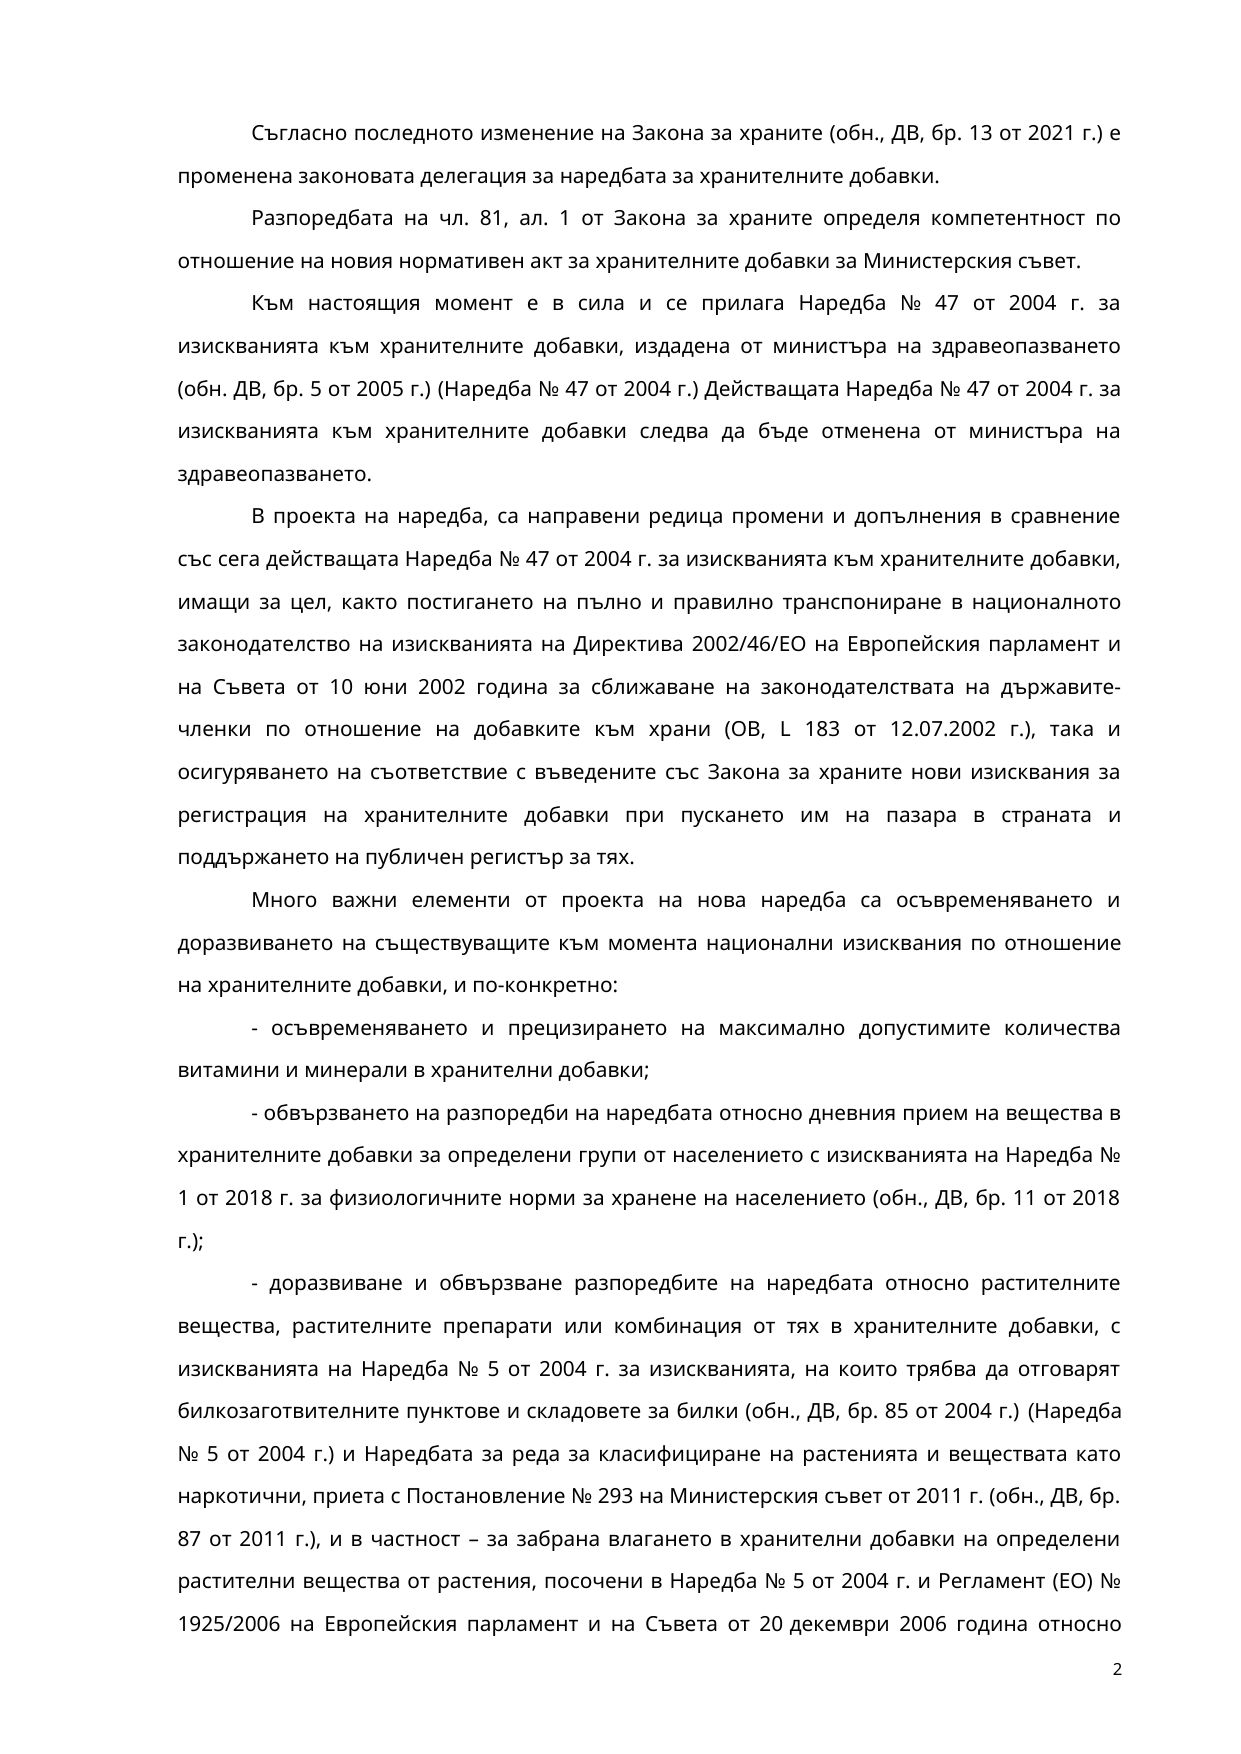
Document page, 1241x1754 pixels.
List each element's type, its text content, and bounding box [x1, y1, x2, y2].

text - обвързването на разпоредби на наредбата относно дневния прием на вещества в хранителните добавки за определени групи от населението с изискванията на Наредба № 1 от 2018 г. за физиологичните норми за хранене на населението (обн., ДВ, бр. 11 от 2018 г.); [177, 1098, 1122, 1254]
text В проекта на наредба, са направени редица промени и допълнения в сравнение със сега действащата Наредба № 47 от 2004 г. за изискванията към хранителните добавки, имащи за цел, както постигането на пълно и правилно транспониране в националното законодателство на изискванията на Директива 2002/46/ЕО на Европейския парламент и на Съвета от 10 юни 2002 година за сближаване на законодателствата на държавите-членки по отношение на добавките към храни (ОВ, L 183 от 12.07.2002 г.), така и осигуряването на съответствие с въведените със Закона за храните нови изисквания за регистрация на хранителните добавки при пускането им на пазара в страната и поддържането на публичен регистър за тях. [177, 502, 1122, 871]
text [177, 1268, 1122, 1638]
text Разпоредбата на чл. 81, ал. 1 от Закона за храните определя компетентност по отношение на новия нормативен акт за хранителните добавки за Министерския съвет. [177, 203, 1122, 274]
text Към настоящия момент е в сила и се прилага Наредба № 47 от 2004 г. за изискванията към хранителните добавки, издадена от министъра на здравеопазването (обн. ДВ, бр. 5 от 2005 г.) (Наредба № 47 от 2004 г.) Действащата Наредба № 47 от 2004 г. за изискванията към хранителните добавки следва да бъде отменена от министъра на здравеопазването. [177, 288, 1122, 487]
text - осъвременяването и прецизирането на максимално допустимите количества витамини и минерали в хранителни добавки; [177, 1013, 1122, 1084]
text Съгласно последното изменение на Закона за храните (обн., ДВ, бр. 13 от 2021 г.) е променена законовата делегация за наредбата за хранителните добавки. [177, 118, 1122, 189]
text Много важни елементи от проекта на нова наредба са осъвременяването и доразвиването на съществуващите към момента национални изисквания по отношение на хранителните добавки, и по-конкретно: [177, 885, 1122, 999]
